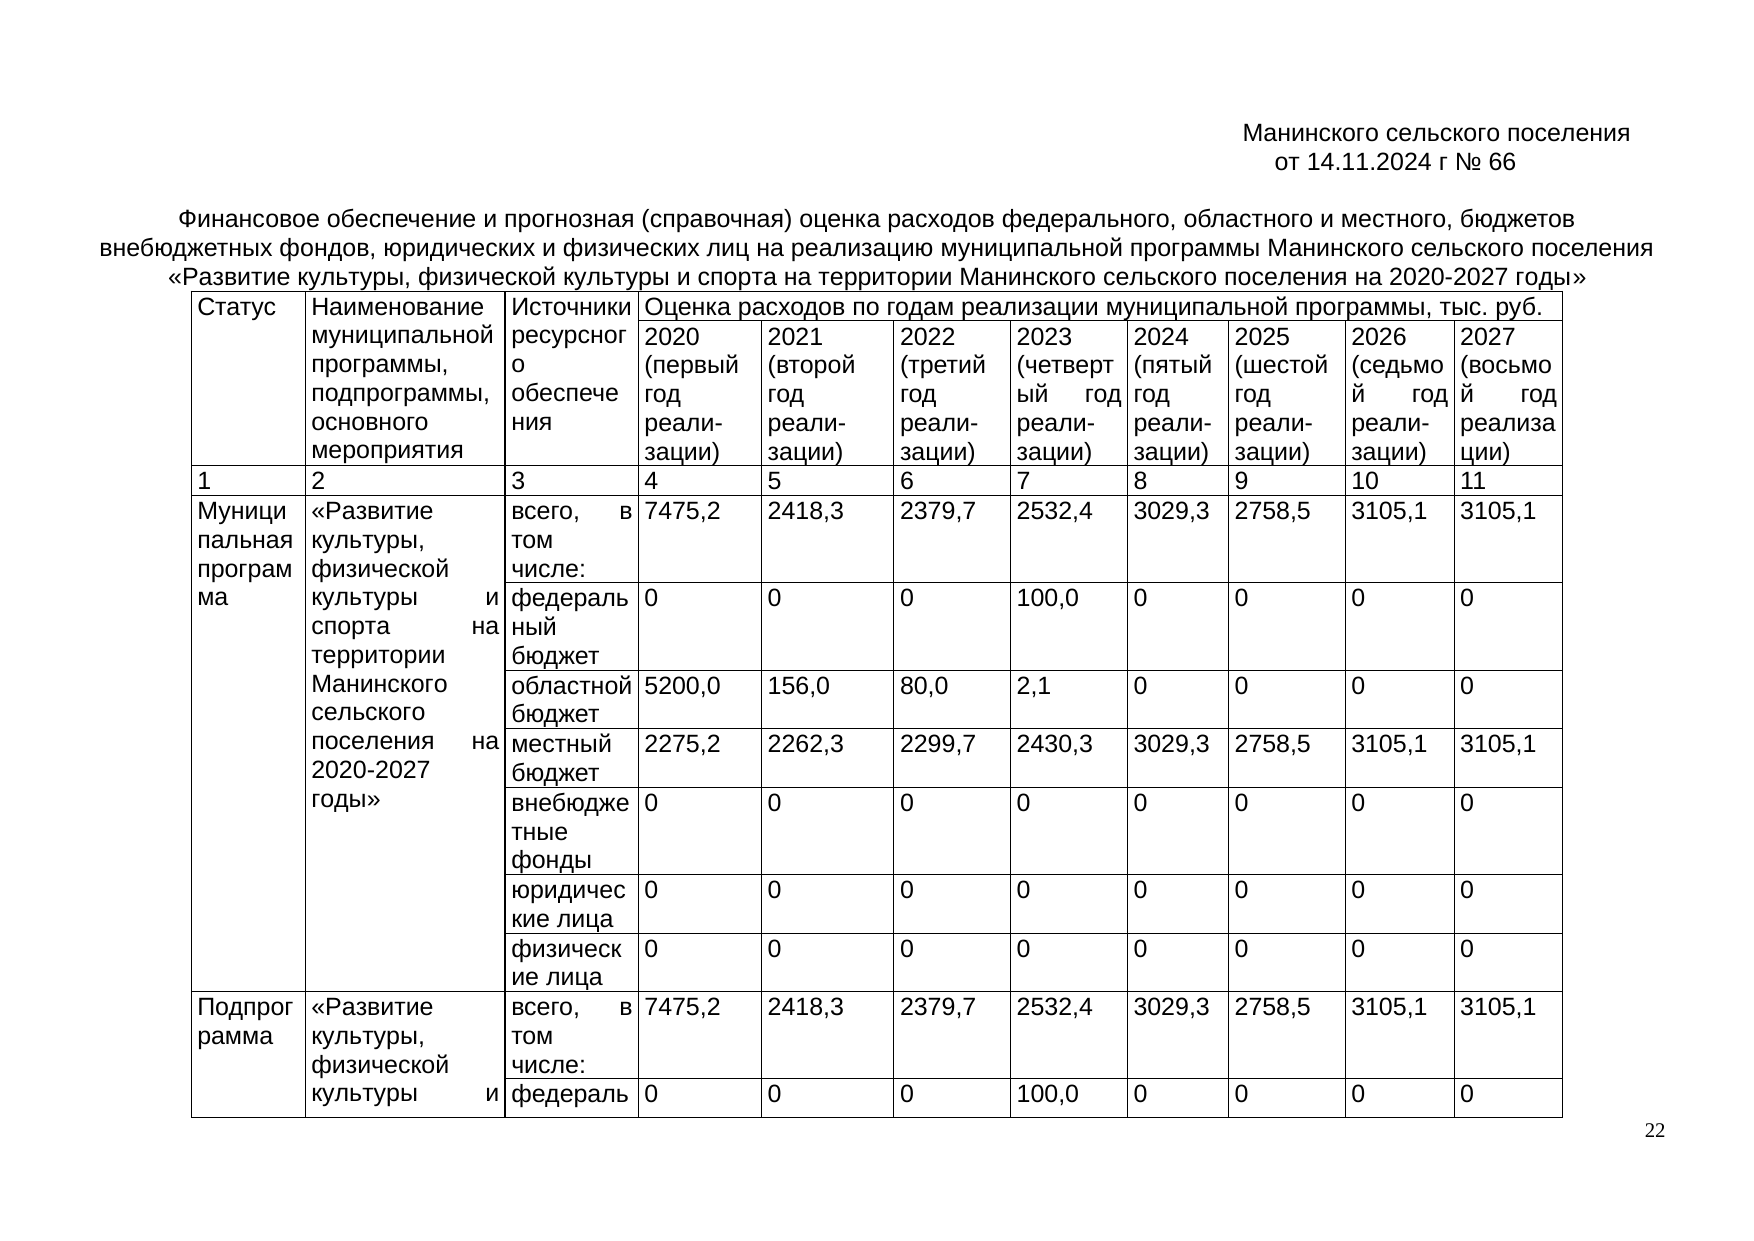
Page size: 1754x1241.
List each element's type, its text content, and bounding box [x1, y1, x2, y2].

table_cell 3105,1 [1455, 729, 1562, 787]
table_cell 3 [506, 466, 638, 495]
table_cell областной бюджет [506, 671, 638, 728]
table_cell 0 [762, 875, 893, 932]
table_cell 2532,4 [1011, 992, 1127, 1078]
table_cell физические лица [506, 934, 638, 991]
table_cell внебюджетные фонды [506, 788, 638, 874]
table_cell 0 [1346, 788, 1454, 874]
table_cell местный бюджет [506, 729, 638, 787]
table_cell 11 [1455, 466, 1562, 495]
table_cell 0 [894, 1079, 1010, 1117]
table_cell 100,0 [1011, 583, 1127, 669]
table_cell 3029,3 [1128, 992, 1228, 1078]
table_cell 2379,7 [894, 992, 1010, 1078]
table_cell 0 [1346, 934, 1454, 991]
table_cell 0 [1128, 583, 1228, 669]
table_cell 0 [1229, 671, 1345, 728]
table_cell 8 [1128, 466, 1228, 495]
table_cell 0 [639, 875, 761, 932]
table_cell 0 [894, 934, 1010, 991]
table_cell 2532,4 [1011, 496, 1127, 582]
table_cell 3105,1 [1346, 992, 1454, 1078]
table_cell 0 [1455, 1079, 1562, 1117]
table_cell 7 [1011, 466, 1127, 495]
table_cell 2299,7 [894, 729, 1010, 787]
table_cell 3105,1 [1346, 496, 1454, 582]
table_header Статус [192, 292, 305, 465]
table_cell 0 [1128, 788, 1228, 874]
table_cell 10 [1346, 466, 1454, 495]
table_cell 0 [1128, 875, 1228, 932]
table_cell 0 [1229, 788, 1345, 874]
table_cell 2758,5 [1229, 992, 1345, 1078]
table_cell 9 [1229, 466, 1345, 495]
table_cell 0 [1229, 1079, 1345, 1117]
table_cell федеральный бюджет [506, 1079, 638, 1117]
table_cell 0 [1229, 583, 1345, 669]
table_cell 1 [192, 466, 305, 495]
table_cell «Развитие культуры, физической культуры и спорта на территории Манинского сельского поселения на 2020-2027 годы» [306, 992, 504, 1117]
table_cell 0 [1128, 671, 1228, 728]
table_cell 0 [1229, 934, 1345, 991]
table_cell 0 [762, 1079, 893, 1117]
table_cell 80,0 [894, 671, 1010, 728]
table_cell 0 [762, 934, 893, 991]
table_cell 2022 (третий год реали-зации) [894, 321, 1010, 465]
table_cell 100,0 [1011, 1079, 1127, 1117]
table_cell 0 [1128, 1079, 1228, 1117]
table_cell 0 [894, 788, 1010, 874]
table_cell 2025 (шестой год реали-зации) [1229, 321, 1345, 465]
table_cell 7475,2 [639, 992, 761, 1078]
table_cell 3105,1 [1455, 496, 1562, 582]
table_header Источники ресурсного обеспечения [506, 292, 638, 465]
table_cell 0 [1346, 671, 1454, 728]
table_cell 7475,2 [639, 496, 761, 582]
table_cell 156,0 [762, 671, 893, 728]
table_cell 0 [1011, 934, 1127, 991]
table_cell 0 [1346, 1079, 1454, 1117]
table_header Оценка расходов по годам реализации муниципальной программы, тыс. руб. [639, 292, 1562, 320]
table_cell 0 [1011, 788, 1127, 874]
table_cell 0 [639, 788, 761, 874]
table_cell 0 [1455, 788, 1562, 874]
table_cell юридические лица [506, 875, 638, 932]
table_cell 2023 (четвертый год реали-зации) [1011, 321, 1127, 465]
text Финансовое обеспечение и прогнозная (справочная) оценка расходов федерального, областного и местного, бюджетов внебюджетных фондов, юридических и физических лиц на реализацию муниципальной программы Манинского сельского поселения «Развитие культуры, физической культуры и спорта на территории Манинского сельского поселения на 2020-2027 годы» [89, 204, 1665, 291]
table_cell 2027 (восьмой год реализации) [1455, 321, 1562, 465]
table_cell 0 [639, 1079, 761, 1117]
table_cell 2024 (пятый год реали-зации) [1128, 321, 1228, 465]
table_cell 0 [1011, 875, 1127, 932]
table_cell 0 [1455, 875, 1562, 932]
table_cell 0 [1128, 934, 1228, 991]
table_cell 0 [1455, 583, 1562, 669]
table_cell 0 [1229, 875, 1345, 932]
table_cell 2379,7 [894, 496, 1010, 582]
table_cell 2758,5 [1229, 496, 1345, 582]
table_cell 5200,0 [639, 671, 761, 728]
table_cell 0 [1346, 875, 1454, 932]
table_cell Муниципальная программа [192, 496, 305, 991]
table_cell 3105,1 [1455, 992, 1562, 1078]
table_cell всего, в том числе: [506, 496, 638, 582]
table_cell 2021 (второй год реали-зации) [762, 321, 893, 465]
table_cell 0 [1455, 671, 1562, 728]
table_cell 0 [762, 788, 893, 874]
table_cell 2 [306, 466, 504, 495]
table_cell 3105,1 [1346, 729, 1454, 787]
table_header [1208, 118, 1665, 204]
table_cell 0 [639, 934, 761, 991]
table_cell 4 [639, 466, 761, 495]
table_cell 3029,3 [1128, 496, 1228, 582]
table_header Наименование муниципальной программы, подпрограммы,основного мероприятия [306, 292, 504, 465]
table_cell 2430,3 [1011, 729, 1127, 787]
table_cell 2418,3 [762, 496, 893, 582]
table_cell 2275,2 [639, 729, 761, 787]
table_cell всего, в том числе: [506, 992, 638, 1078]
table_cell 0 [1455, 934, 1562, 991]
table_cell федеральный бюджет [506, 583, 638, 669]
table_cell Подпрограмма [192, 992, 305, 1117]
table_cell 2026 (седьмой год реали-зации) [1346, 321, 1454, 465]
table_cell 0 [639, 583, 761, 669]
table_cell 0 [894, 583, 1010, 669]
table_cell 2,1 [1011, 671, 1127, 728]
table_cell 5 [762, 466, 893, 495]
table_cell 3029,3 [1128, 729, 1228, 787]
table_cell 2020 (первый год реали-зации) [639, 321, 761, 465]
table_cell 0 [894, 875, 1010, 932]
table_cell «Развитие культуры, физической культуры и спорта на территории Манинского сельского поселения на 2020-2027 годы» [306, 496, 504, 991]
table_cell 2262,3 [762, 729, 893, 787]
table_cell 2418,3 [762, 992, 893, 1078]
table_cell 6 [894, 466, 1010, 495]
table_cell 2758,5 [1229, 729, 1345, 787]
table_cell 0 [762, 583, 893, 669]
table_cell 0 [1346, 583, 1454, 669]
